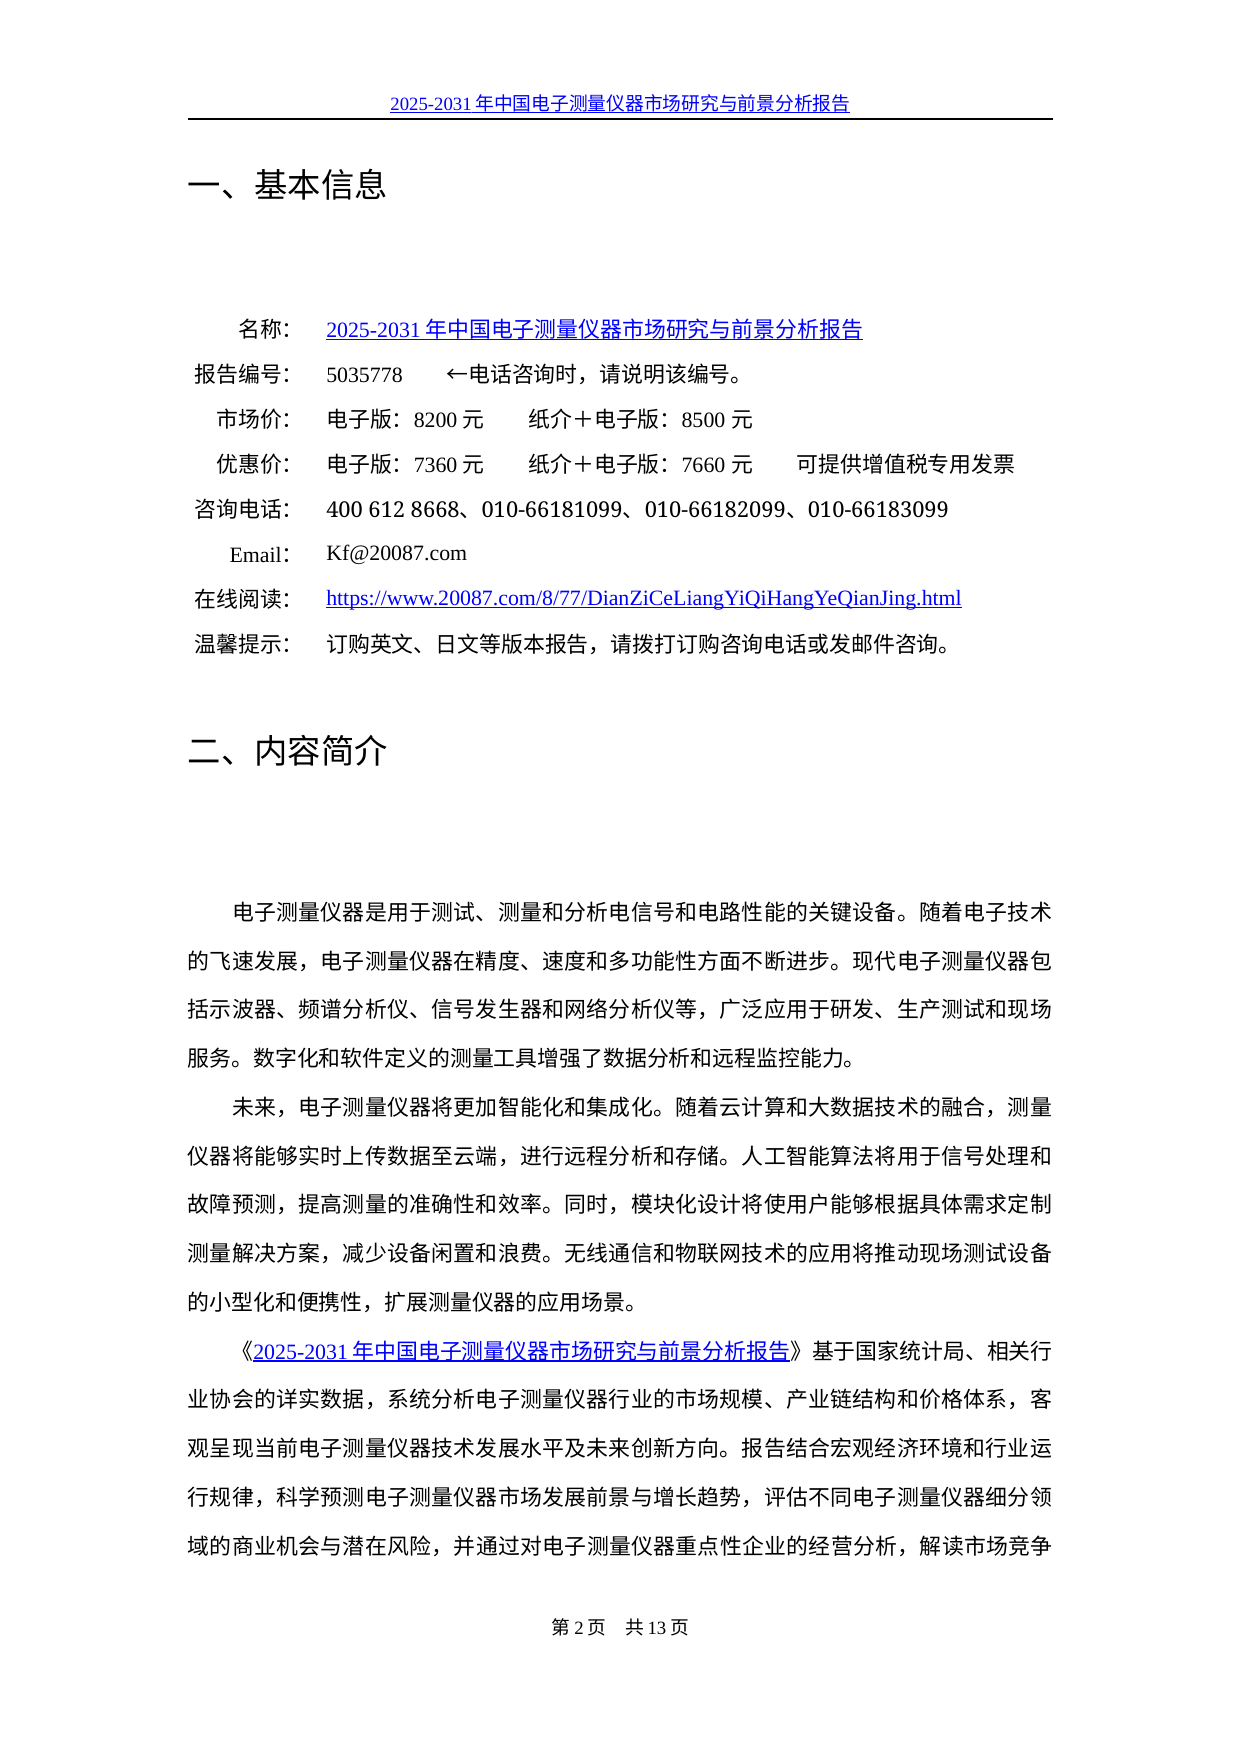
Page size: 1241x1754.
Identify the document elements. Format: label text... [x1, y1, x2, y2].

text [187, 894, 1053, 1561]
table_cell 在线阅读： [167, 582, 315, 627]
table_header 名称： [167, 312, 315, 357]
table_cell 报告编号： [167, 357, 315, 402]
title 一、基本信息 [187, 150, 1053, 215]
table_cell 温馨提示： [167, 627, 315, 672]
table_cell 优惠价： [167, 447, 315, 492]
table_cell 市场价： [167, 402, 315, 447]
table_cell [315, 582, 1073, 627]
table_cell 电子版：8200 元 纸介＋电子版：8500 元 [315, 402, 1073, 447]
title 二、内容简介 [187, 717, 1053, 782]
table_cell 5035778 ←电话咨询时，请说明该编号。 [315, 357, 1073, 402]
table_cell 400 612 8668、010-66181099、010-66182099、010-66183099 [315, 492, 1073, 537]
table_cell Kf@20087.com [315, 537, 1073, 582]
table_cell Email： [167, 537, 315, 582]
table_cell 订购英文、日文等版本报告，请拨打订购咨询电话或发邮件咨询。 [315, 627, 1073, 672]
table_header 2025-2031年中国电子测量仪器市场研究与前景分析报告 [315, 312, 1073, 357]
table_cell 电子版：7360 元 纸介＋电子版：7660 元 可提供增值税专用发票 [315, 447, 1073, 492]
table_cell 咨询电话： [167, 492, 315, 537]
